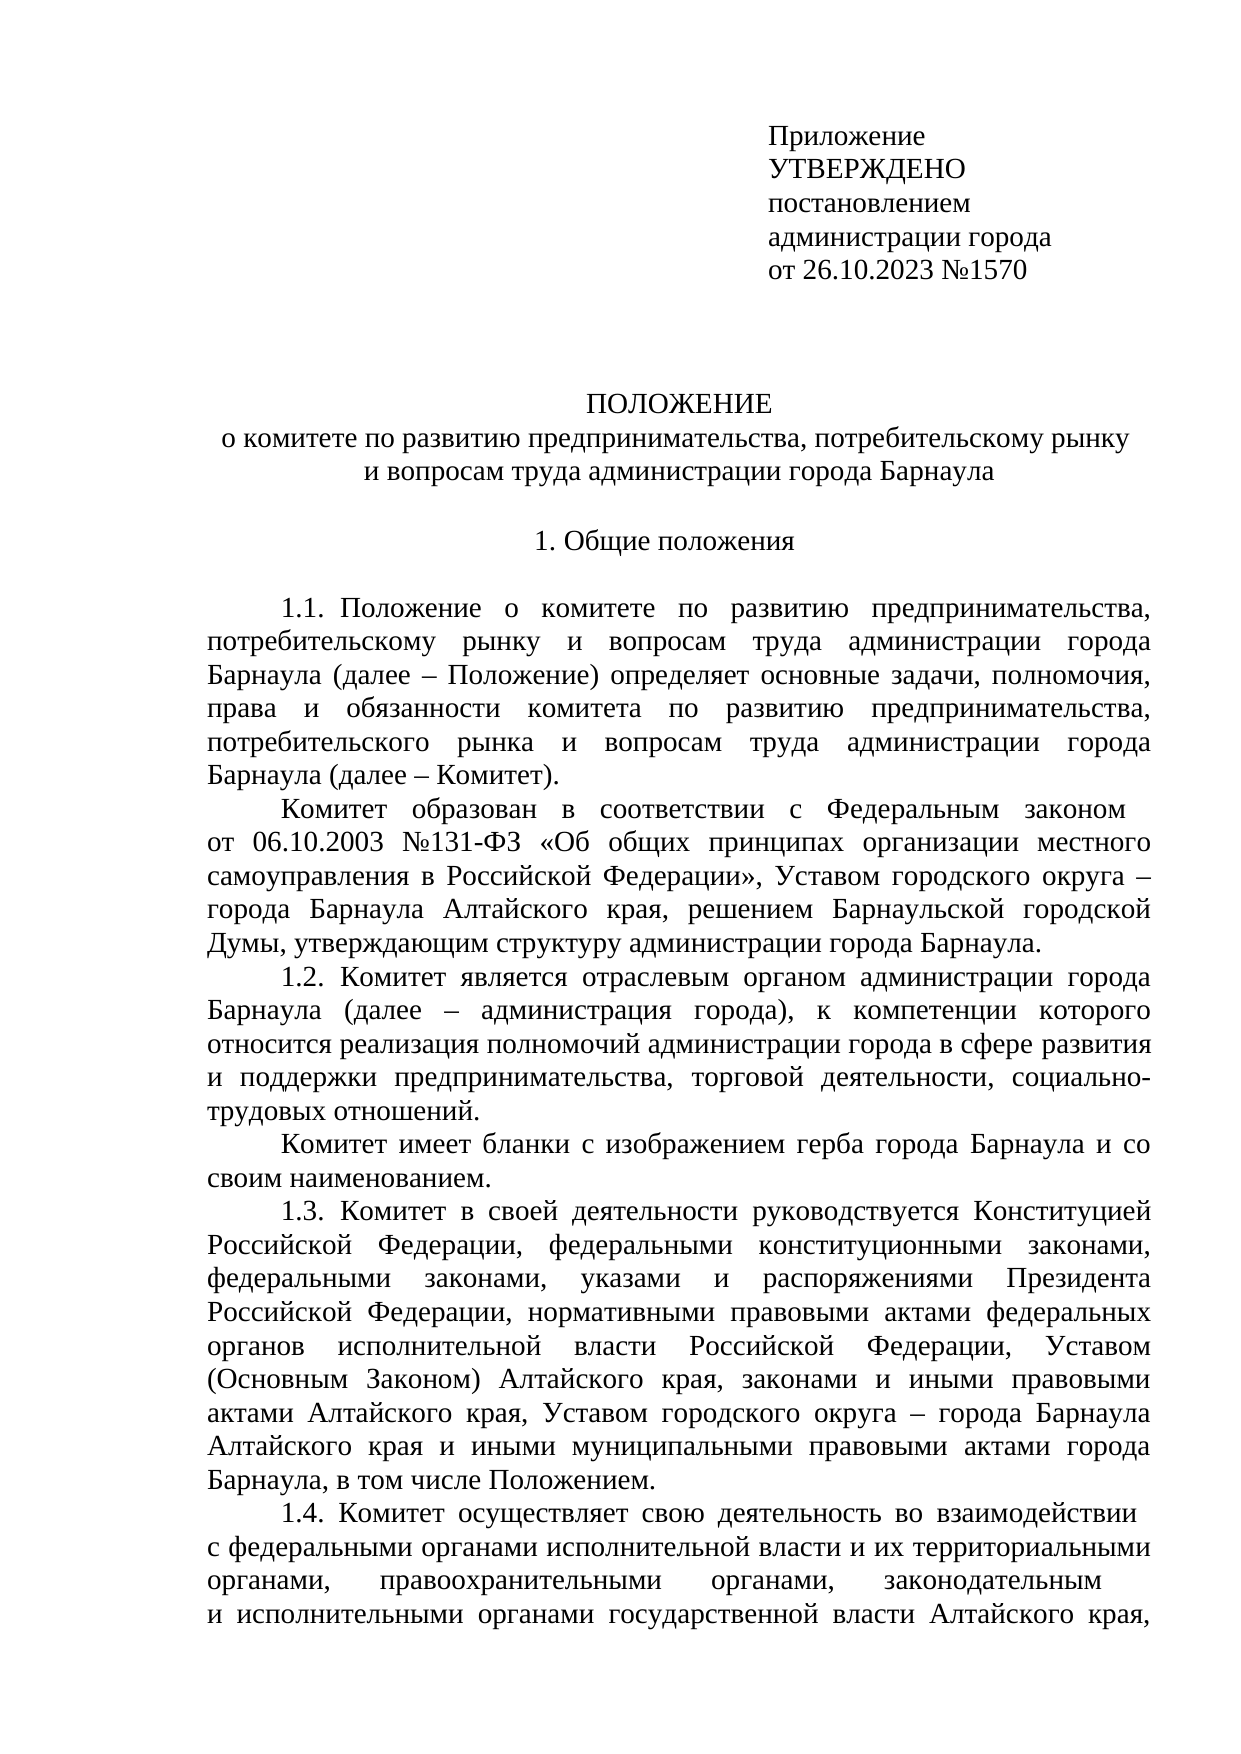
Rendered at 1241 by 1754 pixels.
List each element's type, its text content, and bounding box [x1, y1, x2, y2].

subtitle ПОЛОЖЕНИЕ [207, 386, 1152, 420]
text УТВЕРЖДЕНО [207, 152, 1152, 185]
list Комитет в своей деятельности руководствуется Конституцией Российской Федерации, федеральными конституционными законами, федеральными законами, указами и распоряжениями Президента Российской Федерации, нормативными правовыми актами федеральных органов исполнительной власти Российской Федерации, Уставом (Основным Законом) Алтайского края, законами и иными правовыми актами Алтайского края, Уставом городского округа – города Барнаула Алтайского края и иными муниципальными правовыми актами города Барнаула, в том числе Положением. [207, 1193, 1152, 1495]
text от 26.10.2023 №1570 [207, 252, 1152, 286]
text Комитет имеет бланки с изображением герба города Барнаула и со своим наименованием. [207, 1126, 1152, 1193]
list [207, 1495, 1152, 1629]
text постановлением [207, 185, 1152, 219]
text о комитете по развитию предпринимательства, потребительскому рынку и вопросам труда администрации города Барнаула [207, 420, 1152, 487]
text администрации города [207, 219, 1152, 252]
text Приложение [207, 118, 1152, 152]
subtitle Комитет образован в соответствии с Федеральным законом от 06.10.2003 №131-ФЗ «Об общих принципах организации местного самоуправления в Российской Федерации», Уставом городского округа – города Барнаула Алтайского края, решением Барнаульской городской Думы, утверждающим структуру администрации города Барнаула. [207, 791, 1152, 959]
list Общие положения [177, 523, 1152, 556]
list Комитет является отраслевым органом администрации города Барнаула (далее – администрация города), к компетенции которого относится реализация полномочий администрации города в сфере развития и поддержки предпринимательства, торговой деятельности, социально-трудовых отношений. [207, 959, 1152, 1126]
list Положение о комитете по развитию предпринимательства, потребительскому рынку и вопросам труда администрации города Барнаула (далее – Положение) определяет основные задачи, полномочия, права и обязанности комитета по развитию предпринимательства, потребительского рынка и вопросам труда администрации города Барнаула (далее – Комитет). [207, 590, 1152, 791]
